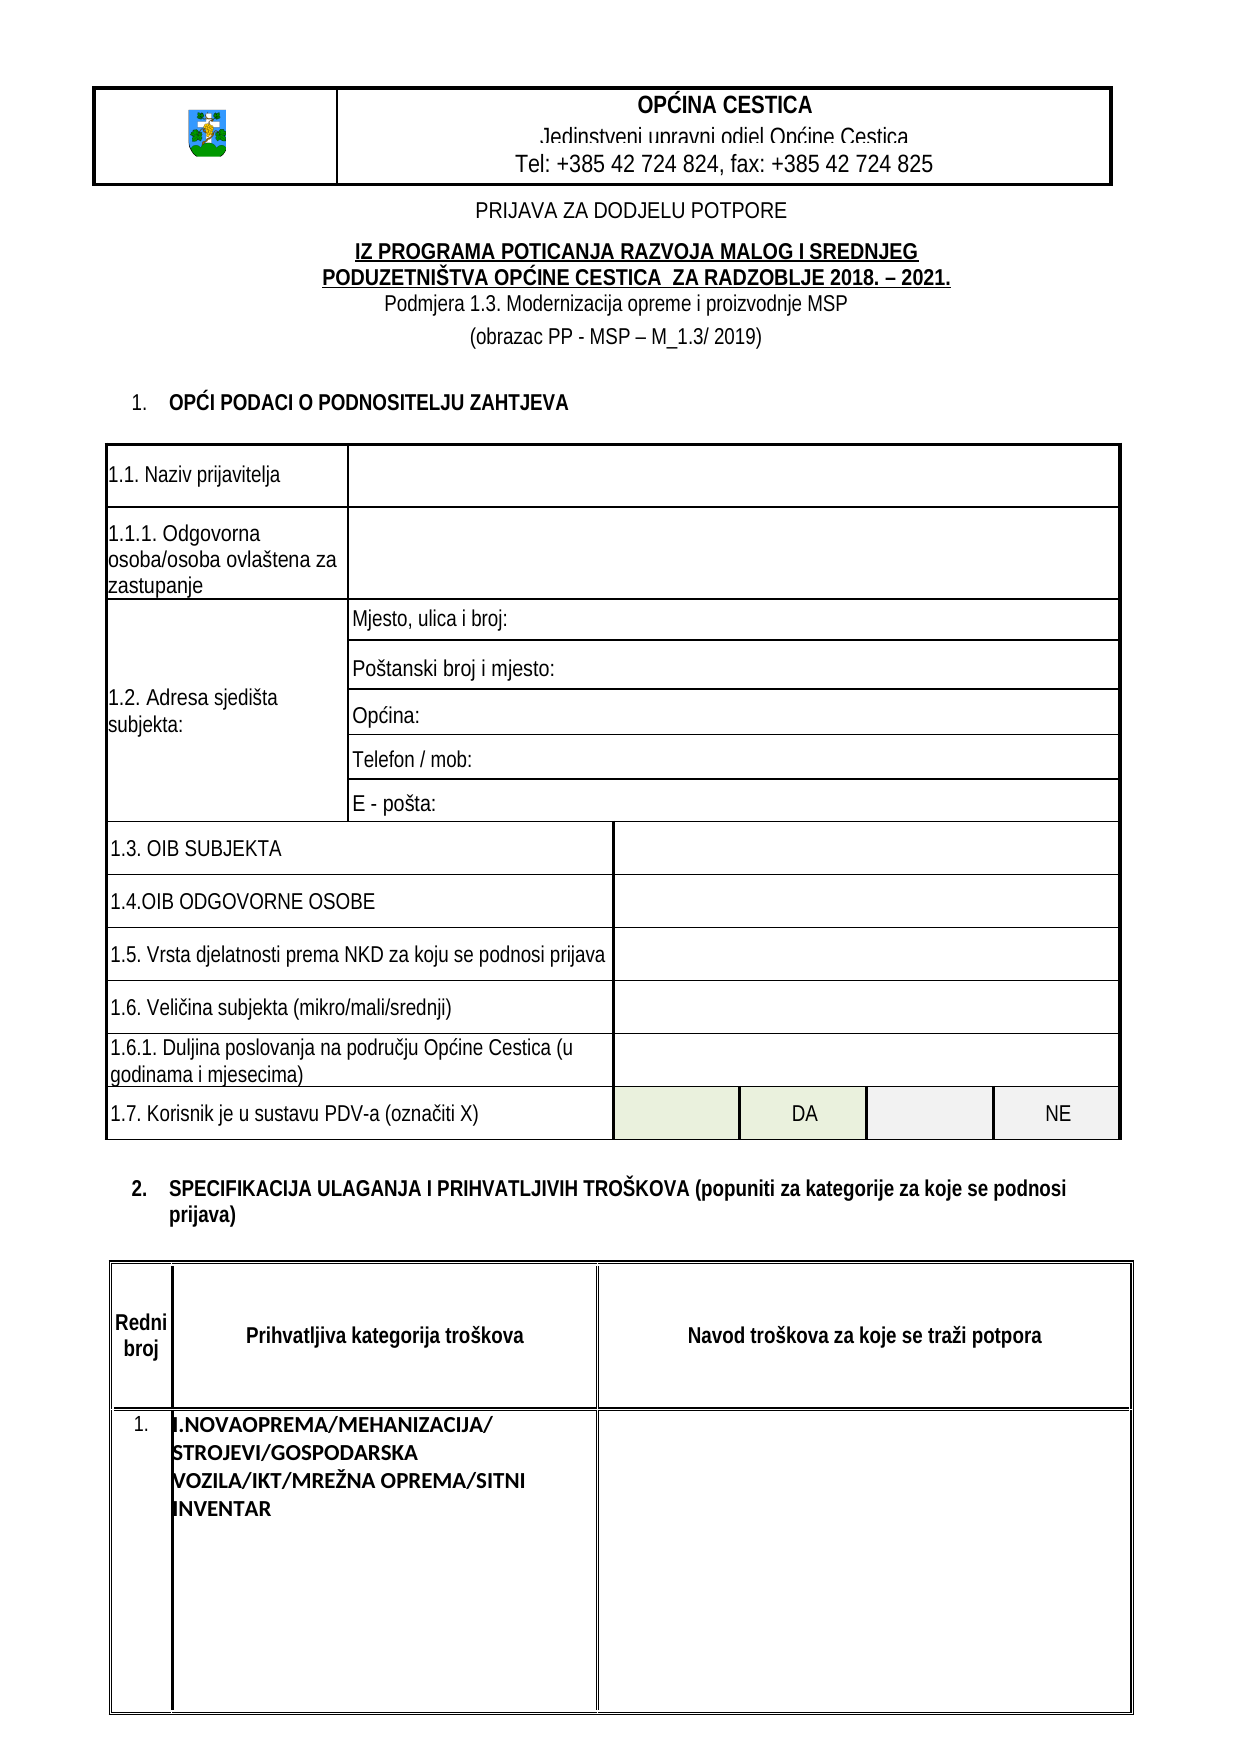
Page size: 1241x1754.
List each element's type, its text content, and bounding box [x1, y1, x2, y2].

table_cell [868, 1087, 992, 1139]
table_cell Poštanski broj i mjesto: [349, 641, 1118, 688]
table_header Navod troškova za koje se traži potpora [598, 1264, 1130, 1407]
table_cell [598, 1407, 1131, 1712]
table_header [96, 90, 336, 183]
table_cell 1.4.OIB ODGOVORNE OSOBE [108, 875, 612, 927]
table_cell [615, 875, 1118, 927]
table_header Prihvatljiva kategorija troškova [172, 1264, 597, 1407]
table_header 1.1. Naziv prijavitelja [108, 446, 347, 506]
table_cell Tel: +385 42 724 824, fax: +385 42 724 825 [338, 144, 1109, 183]
table_cell [349, 508, 1118, 598]
table_cell [615, 1087, 738, 1139]
table_cell 1.6. Veličina subjekta (mikro/mali/srednji) [108, 981, 612, 1033]
text (obrazac PP - MSP – M_1.3/ 2019) [460, 323, 771, 349]
table_cell DA [741, 1087, 865, 1139]
text PRIJAVA ZA DODJELU POTPORE [460, 197, 802, 223]
table_header OPĆINA CESTICA [338, 90, 1109, 119]
table_header [349, 446, 1118, 506]
table_cell Jedinstveni upravni odjel Općine Cestica [338, 119, 1109, 142]
list SPECIFIKACIJA ULAGANJA I PRIHVATLJIVIH TROŠKOVA (popuniti za kategorije za koje se podnosi prijava) [131, 1174, 1138, 1227]
table_cell [615, 928, 1118, 980]
table_cell 1.5. Vrsta djelatnosti prema NKD za koju se podnosi prijava [108, 928, 612, 980]
picture [188, 109, 226, 157]
table_cell [615, 822, 1118, 874]
text IZ PROGRAMA POTICANJA RAZVOJA MALOG I SREDNJEG PODUZETNIŠTVA OPĆINE CESTICA ZA RADZOBLJE 2018. – 2021. [307, 238, 967, 290]
table_cell 1.3. OIB SUBJEKTA [108, 822, 612, 874]
table_header Redni broj [112, 1262, 172, 1407]
table_cell [615, 981, 1118, 1033]
table_cell 1. [112, 1407, 172, 1712]
table_cell NE [995, 1087, 1118, 1139]
table_cell Općina: [349, 690, 1118, 734]
table_cell E - pošta: [349, 780, 1118, 821]
table_cell 1.2. Adresa sjedišta subjekta: [108, 600, 347, 821]
table_cell Mjesto, ulica i broj: [349, 600, 1118, 639]
table_cell 1.6.1. Duljina poslovanja na području Općine Cestica (u godinama i mjesecima) [108, 1034, 612, 1086]
table_cell [615, 1034, 1118, 1086]
table_cell Telefon / mob: [349, 735, 1118, 778]
list OPĆI PODACI O PODNOSITELJU ZAHTJEVA [131, 389, 1138, 415]
text Podmjera 1.3. Modernizacija opreme i proizvodnje MSP [94, 290, 1138, 317]
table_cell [172, 1411, 597, 1712]
table_cell 1.1.1. Odgovorna osoba/osoba ovlaštena za zastupanje [108, 508, 347, 598]
table_cell 1.7. Korisnik je u sustavu PDV-a (označiti X) [108, 1087, 612, 1139]
